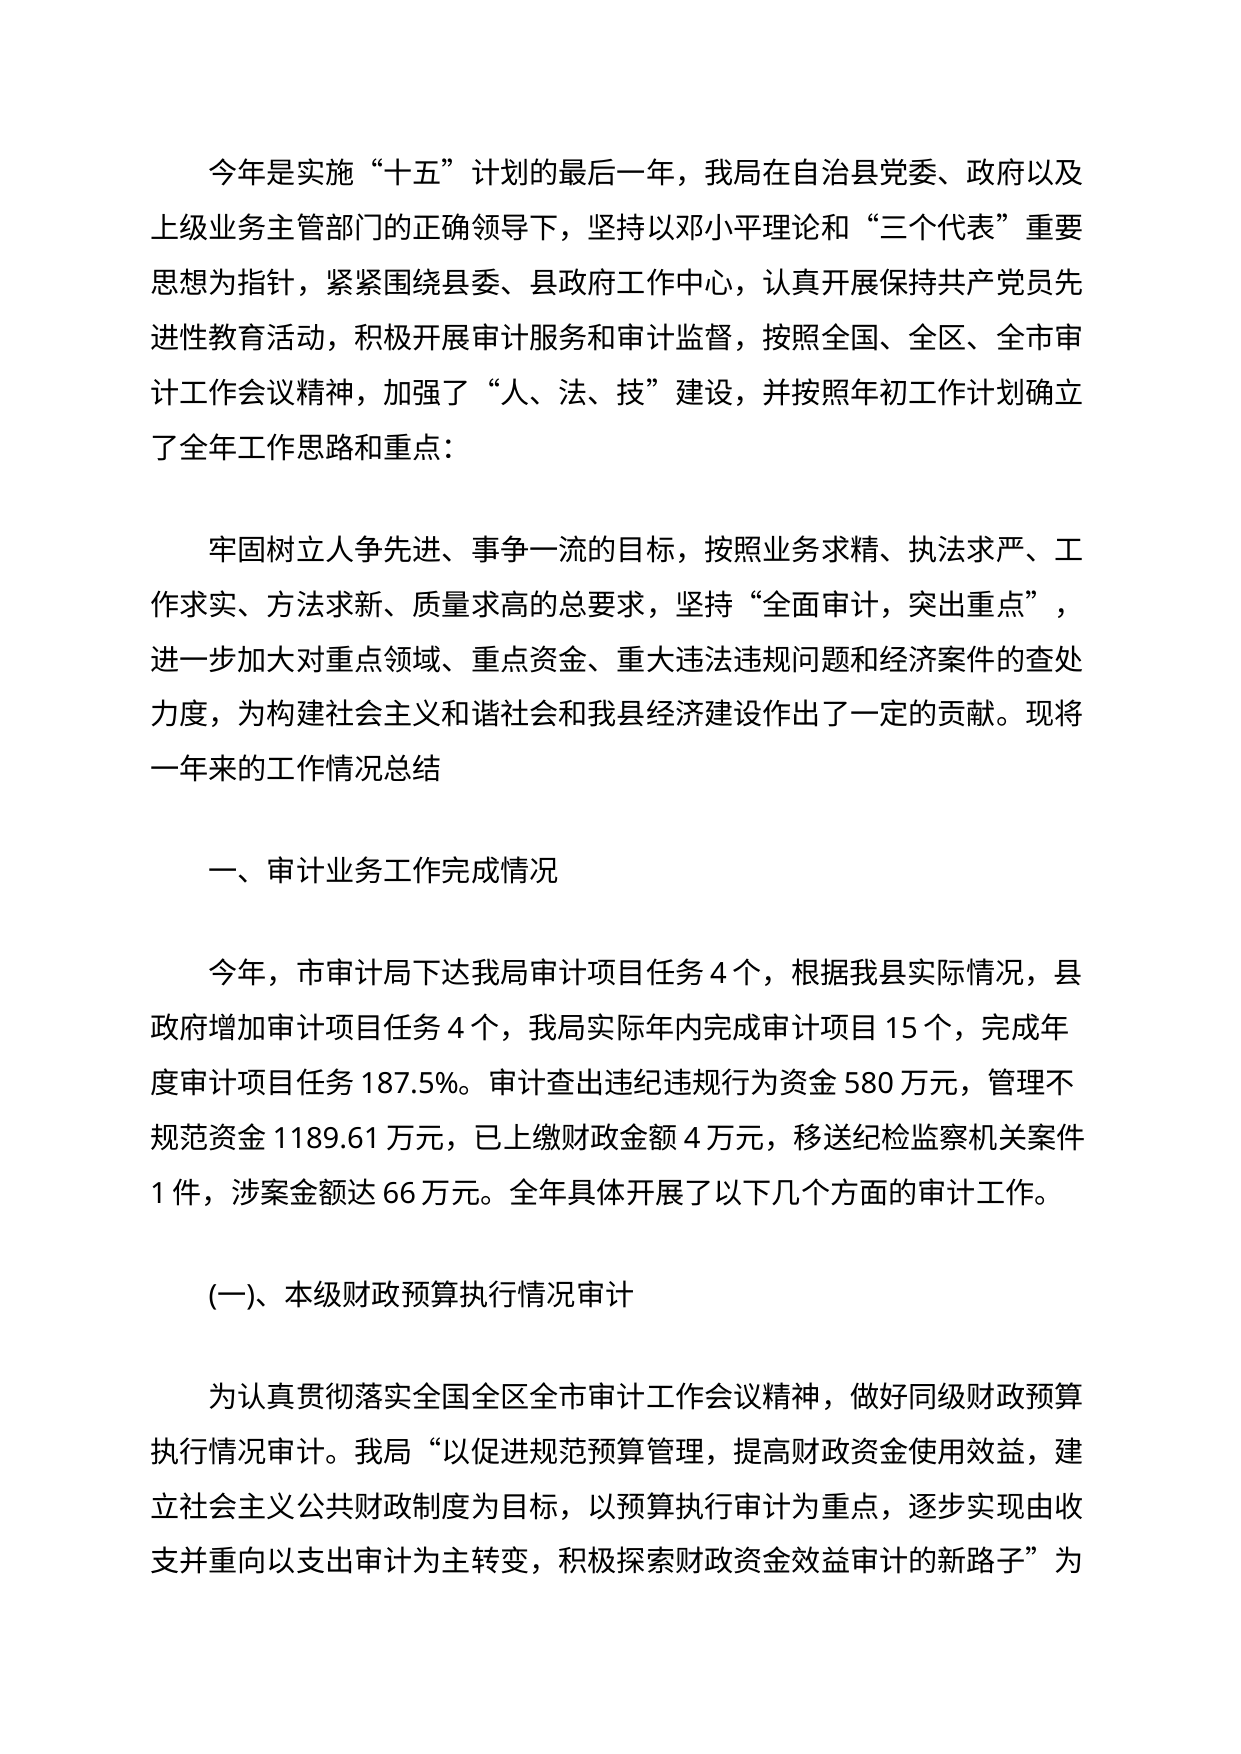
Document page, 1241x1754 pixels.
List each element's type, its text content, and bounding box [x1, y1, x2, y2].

text 今年是实施“十五”计划的最后一年，我局在自治县党委、政府以及上级业务主管部门的正确领导下，坚持以邓小平理论和“三个代表”重要思想为指针，紧紧围绕县委、县政府工作中心，认真开展保持共产党员先进性教育活动，积极开展审计服务和审计监督，按照全国、全区、全市审计工作会议精神，加强了“人、法、技”建设，并按照年初工作计划确立了全年工作思路和重点： [150, 150, 1090, 467]
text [150, 1373, 1090, 1580]
text 今年，市审计局下达我局审计项目任务4个，根据我县实际情况，县政府增加审计项目任务4个，我局实际年内完成审计项目15个，完成年度审计项目任务187.5%。审计查出违纪违规行为资金580万元，管理不规范资金1189.61万元，已上缴财政金额4万元，移送纪检监察机关案件1件，涉案金额达66万元。全年具体开展了以下几个方面的审计工作。 [150, 949, 1090, 1212]
text 牢固树立人争先进、事争一流的目标，按照业务求精、执法求严、工作求实、方法求新、质量求高的总要求，坚持“全面审计，突出重点”，进一步加大对重点领域、重点资金、重大违法违规问题和经济案件的查处力度，为构建社会主义和谐社会和我县经济建设作出了一定的贡献。现将一年来的工作情况总结 [150, 526, 1090, 788]
text (一)、本级财政预算执行情况审计 [150, 1271, 1090, 1314]
text 一、审计业务工作完成情况 [150, 848, 1090, 890]
